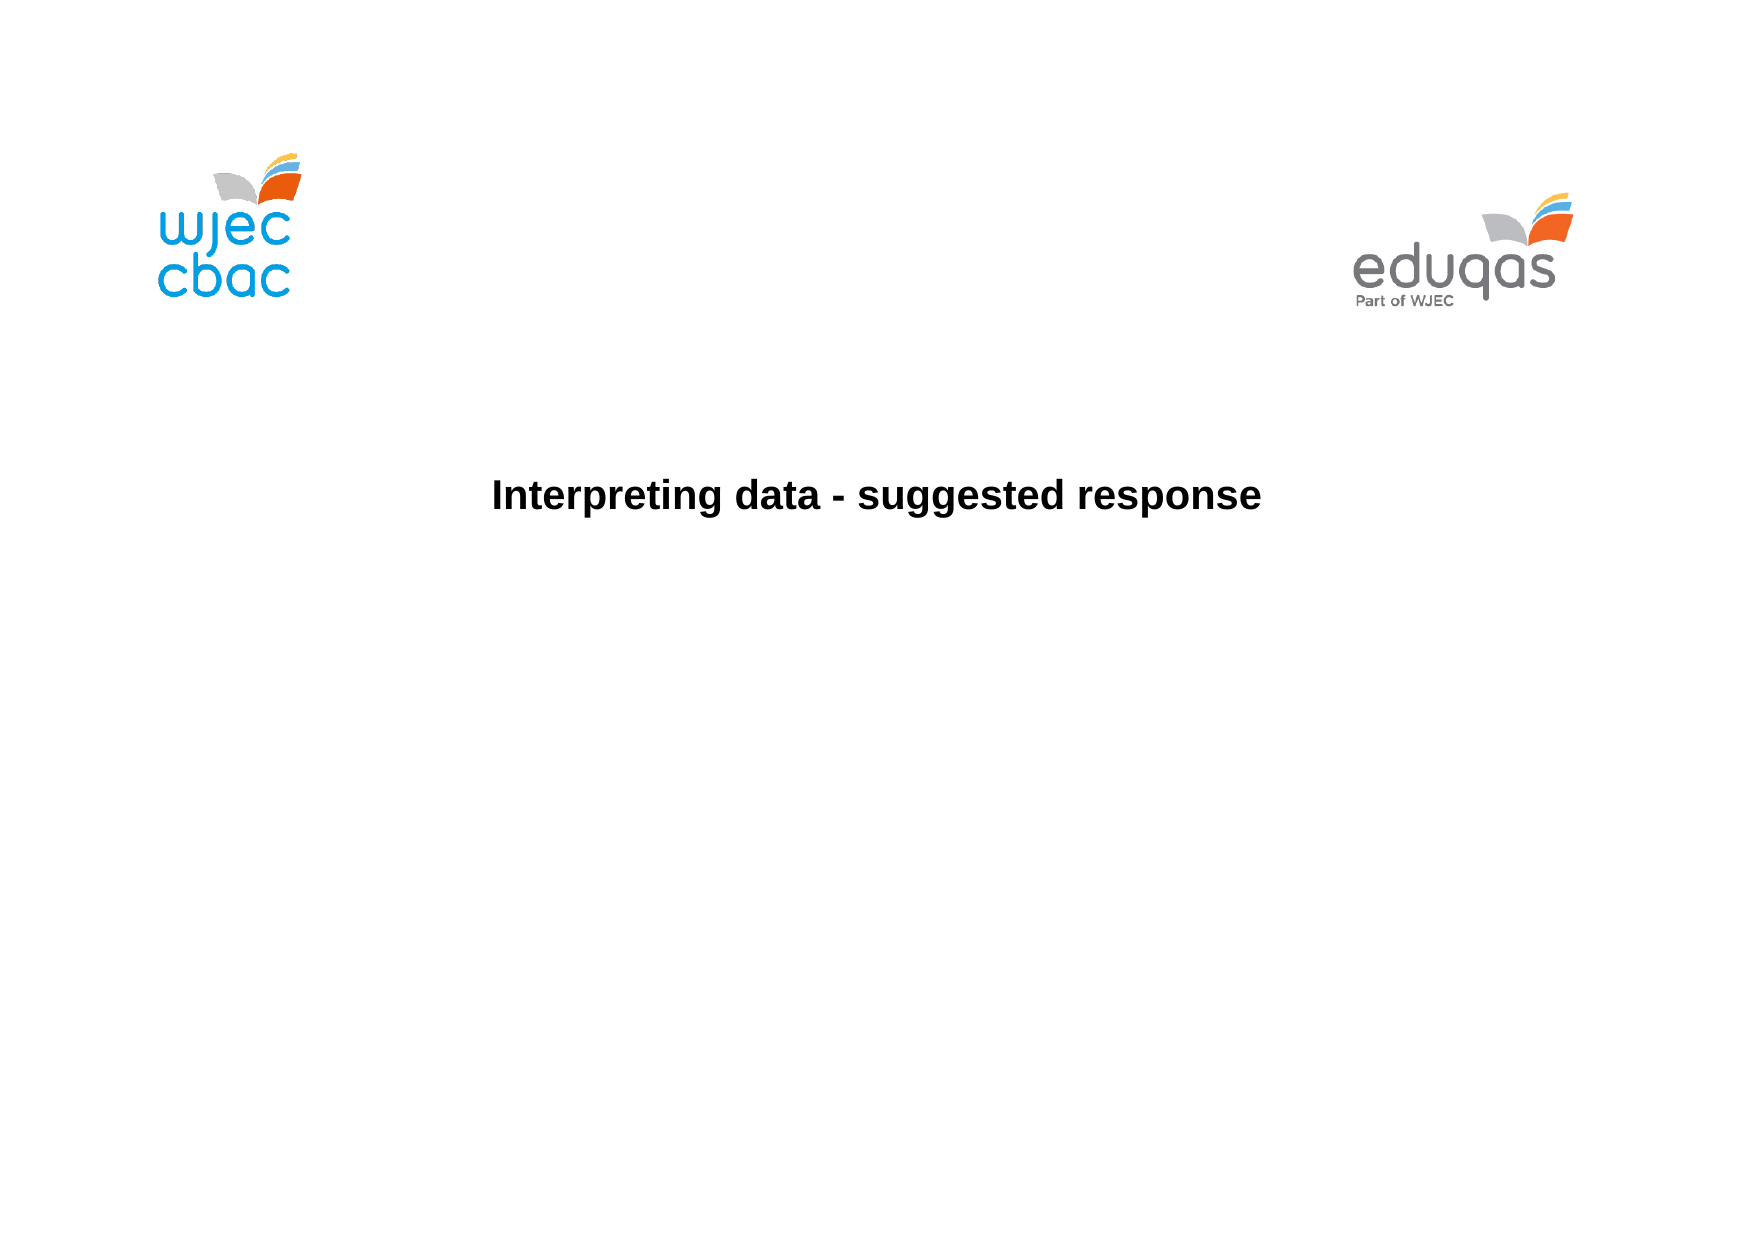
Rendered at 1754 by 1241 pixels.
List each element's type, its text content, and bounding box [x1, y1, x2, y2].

text Interpreting data - suggested response [150, 470, 1604, 518]
picture [1350, 190, 1574, 307]
picture [150, 150, 307, 307]
